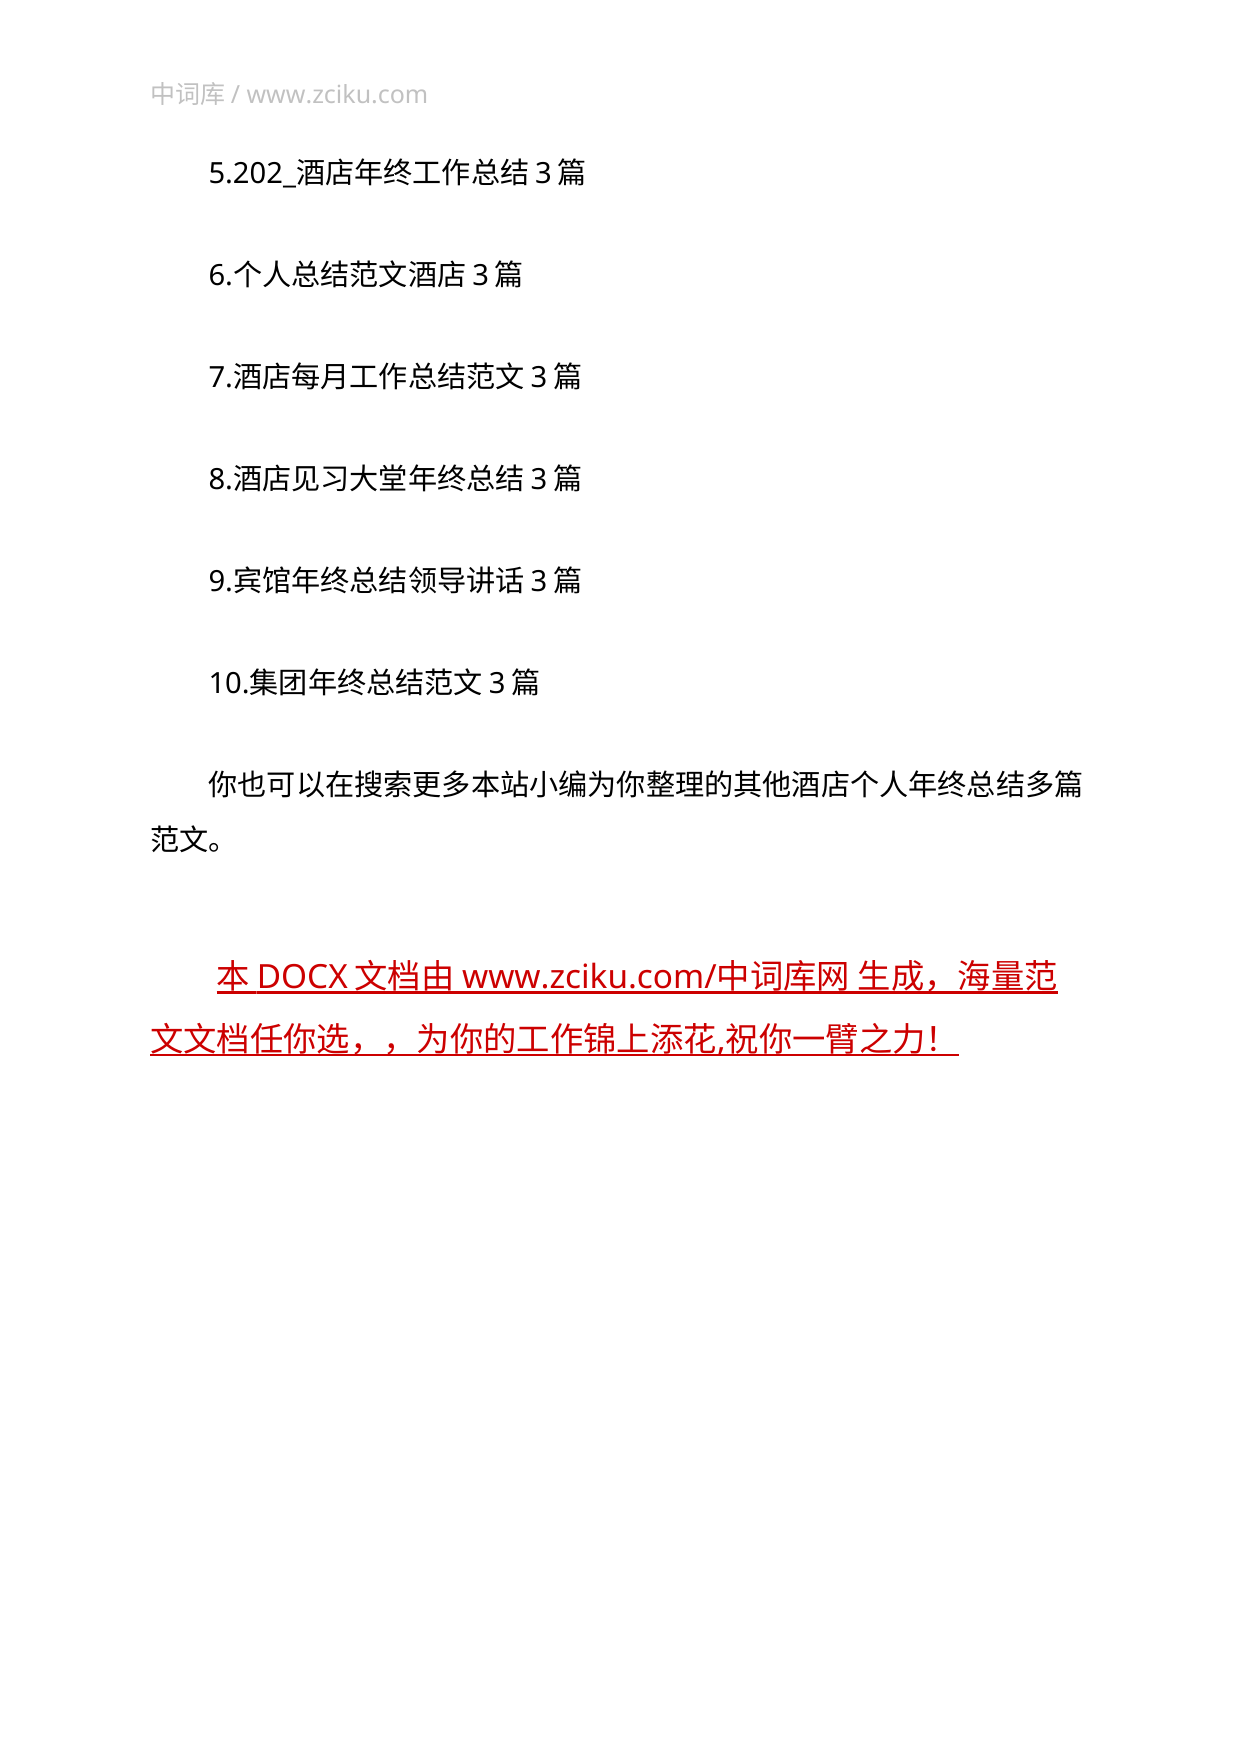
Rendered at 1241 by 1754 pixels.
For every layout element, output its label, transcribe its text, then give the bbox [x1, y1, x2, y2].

text 本DOCX文档由 www.zciku.com/中词库网 生成，海量范文文档任你选，，为你的工作锦上添花,祝你一臂之力！ [150, 950, 1090, 1061]
text 6.个人总结范文酒店3篇 [150, 252, 1090, 294]
text 你也可以在搜索更多本站小编为你整理的其他酒店个人年终总结多篇范文。 [150, 762, 1090, 859]
text 5.202_酒店年终工作总结3篇 [150, 150, 1090, 192]
text 9.宾馆年终总结领导讲话3篇 [150, 558, 1090, 600]
text 7.酒店每月工作总结范文3篇 [150, 354, 1090, 396]
text 8.酒店见习大堂年终总结3篇 [150, 456, 1090, 498]
text 10.集团年终总结范文3篇 [150, 660, 1090, 702]
